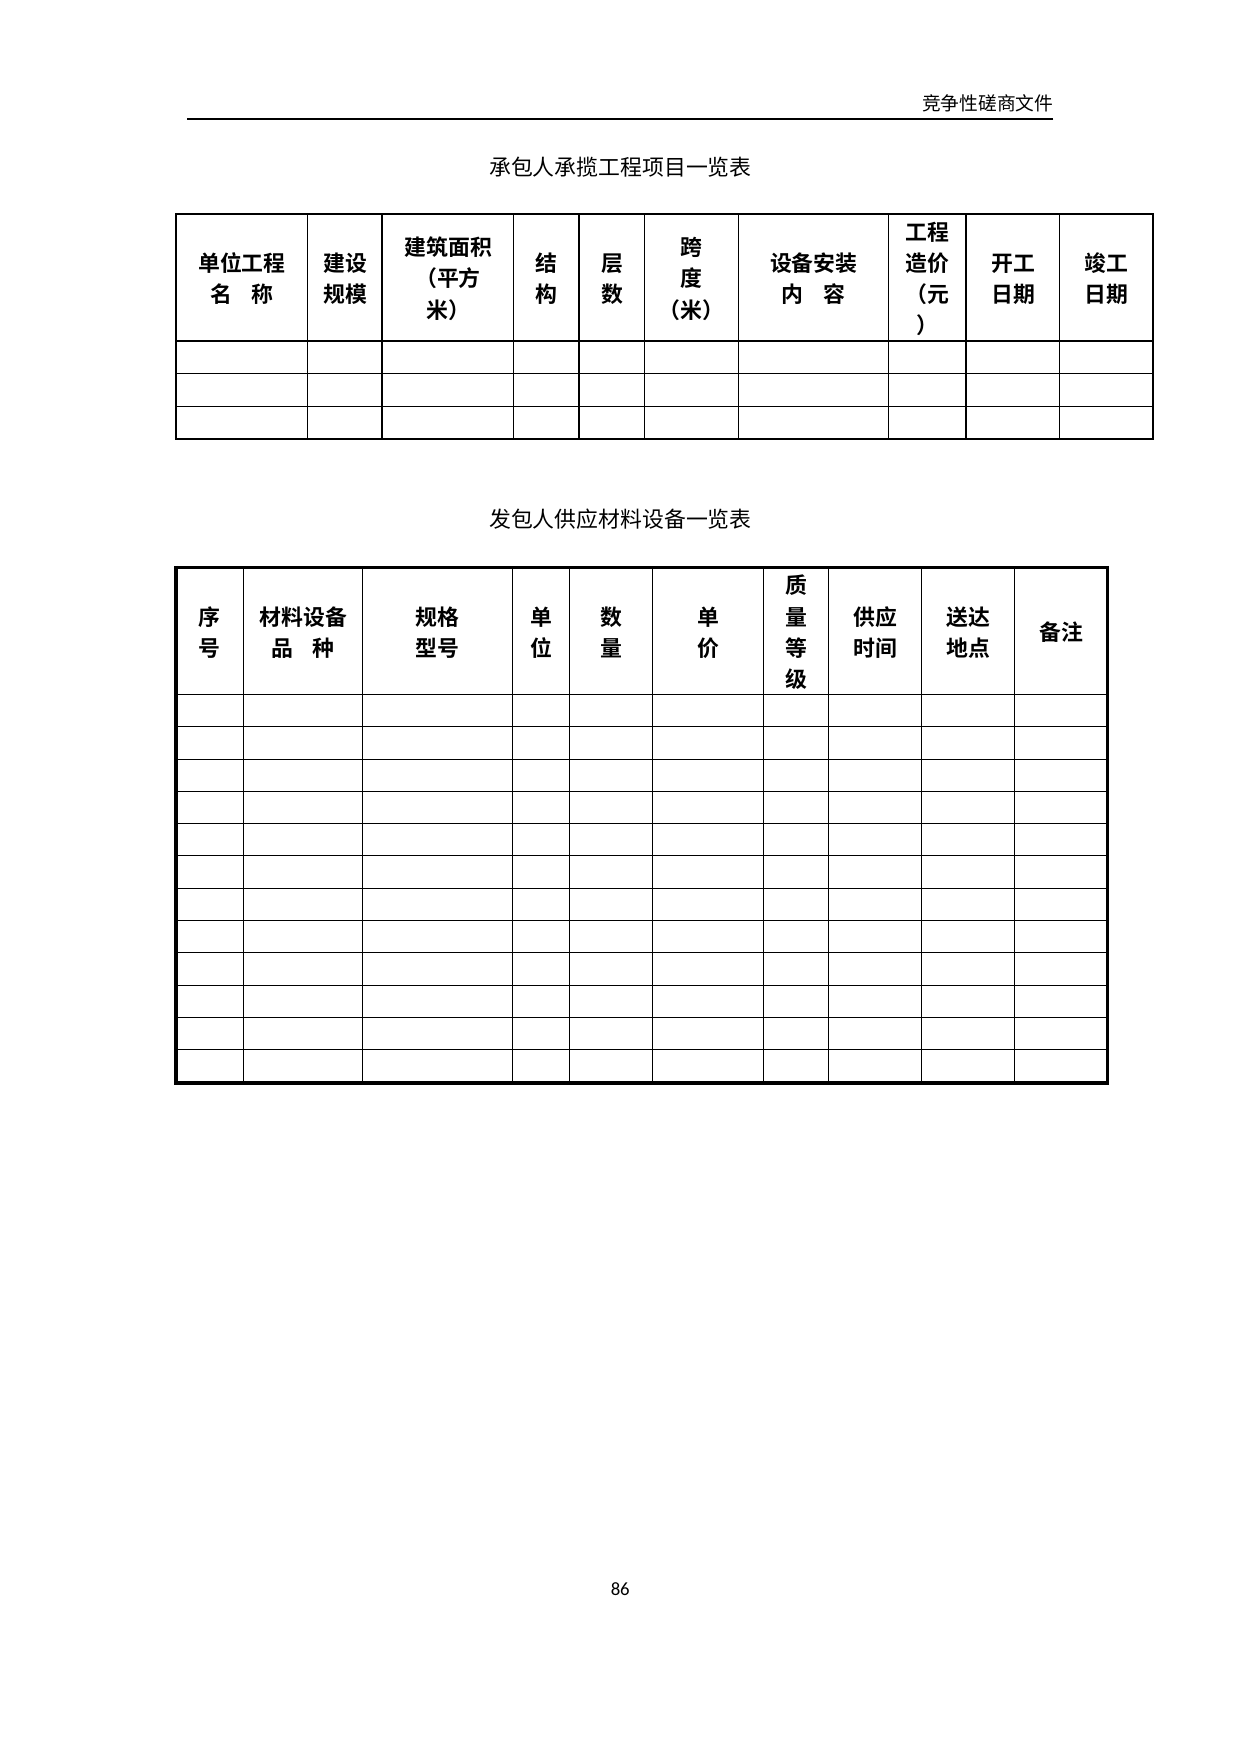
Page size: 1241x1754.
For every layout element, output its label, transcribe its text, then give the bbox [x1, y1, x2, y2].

table_cell [178, 792, 243, 823]
table_cell [922, 921, 1014, 952]
table_cell [513, 1050, 569, 1081]
table_header 竣工 日期 [1060, 215, 1152, 340]
table_cell [570, 1050, 652, 1081]
table_cell [513, 889, 569, 920]
table_cell [653, 1050, 763, 1081]
table_cell [889, 407, 965, 438]
table_cell [829, 856, 921, 888]
table_cell [513, 727, 569, 758]
table_cell [1015, 856, 1106, 888]
table_cell [244, 727, 362, 758]
table_cell [363, 953, 512, 984]
table_cell [570, 953, 652, 984]
table_cell [570, 986, 652, 1017]
table_cell [645, 342, 738, 373]
table_cell [383, 342, 513, 373]
table_cell [764, 986, 828, 1017]
table_cell [764, 760, 828, 791]
table_cell [178, 1018, 243, 1049]
table_cell [308, 374, 381, 406]
table_cell [1015, 986, 1106, 1017]
table_cell [922, 856, 1014, 888]
table_cell [764, 953, 828, 984]
table_cell [570, 760, 652, 791]
table_cell [1015, 760, 1106, 791]
table_cell [570, 921, 652, 952]
table_cell [514, 407, 578, 438]
table_header 备注 [1015, 569, 1106, 694]
table_cell [829, 953, 921, 984]
table_header 结 构 [514, 215, 578, 340]
table_cell [363, 856, 512, 888]
table_cell [829, 727, 921, 758]
table_cell [580, 374, 644, 406]
table_cell [764, 792, 828, 823]
table_cell [1015, 953, 1106, 984]
table_cell [570, 695, 652, 726]
table_cell [363, 824, 512, 855]
table_cell [363, 727, 512, 758]
table_header 开工 日期 [967, 215, 1059, 340]
table_cell [570, 792, 652, 823]
table_header 数 量 [570, 569, 652, 694]
table_header 跨 度 （米） [645, 215, 738, 340]
text 承包人承揽工程项目一览表 [187, 150, 1053, 182]
table_cell [1015, 695, 1106, 726]
table_header 材料设备品 种 [244, 569, 362, 694]
table_header 层 数 [580, 215, 644, 340]
table_header 建筑面积（平方米） [383, 215, 513, 340]
table_cell [653, 986, 763, 1017]
table_cell [922, 695, 1014, 726]
table_header 设备安装 内 容 [739, 215, 888, 340]
table_cell [570, 889, 652, 920]
table_cell [244, 1018, 362, 1049]
table_cell [383, 374, 513, 406]
table_cell [513, 792, 569, 823]
table_cell [1015, 1050, 1106, 1081]
table_cell [244, 792, 362, 823]
table_cell [922, 889, 1014, 920]
table_cell [178, 953, 243, 984]
table_cell [653, 953, 763, 984]
table_cell [178, 889, 243, 920]
table_cell [922, 1050, 1014, 1081]
table_cell [653, 1018, 763, 1049]
table_cell [764, 1050, 828, 1081]
table_cell [653, 889, 763, 920]
table_cell [922, 953, 1014, 984]
table_cell [580, 342, 644, 373]
table_cell [244, 760, 362, 791]
table_cell [363, 1050, 512, 1081]
table_cell [178, 695, 243, 726]
table_cell [1060, 407, 1152, 438]
table_header 单 价 [653, 569, 763, 694]
table_cell [178, 727, 243, 758]
table_cell [829, 695, 921, 726]
table_cell [244, 824, 362, 855]
table_cell [244, 986, 362, 1017]
table_cell [513, 695, 569, 726]
table_header 单 位 [513, 569, 569, 694]
table_cell [363, 1018, 512, 1049]
table_cell [967, 342, 1059, 373]
table_cell [922, 727, 1014, 758]
table_cell [363, 889, 512, 920]
table_cell [1015, 727, 1106, 758]
table_cell [764, 727, 828, 758]
table_cell [922, 824, 1014, 855]
table_cell [363, 921, 512, 952]
table_cell [645, 374, 738, 406]
table_cell [513, 921, 569, 952]
table_cell [570, 824, 652, 855]
table_cell [570, 1018, 652, 1049]
table_cell [922, 760, 1014, 791]
table_header 序 号 [178, 569, 243, 694]
table_cell [653, 921, 763, 952]
table_cell [739, 374, 888, 406]
table_cell [829, 986, 921, 1017]
table_cell [739, 407, 888, 438]
table_cell [653, 824, 763, 855]
table_cell [244, 695, 362, 726]
table_cell [1060, 374, 1152, 406]
text 发包人供应材料设备一览表 [187, 502, 1053, 534]
table_cell [889, 374, 965, 406]
table_cell [653, 727, 763, 758]
table_cell [244, 921, 362, 952]
table_header 质量 等级 [764, 569, 828, 694]
table_cell [363, 986, 512, 1017]
table_cell [570, 856, 652, 888]
table_cell [1015, 889, 1106, 920]
table_cell [829, 1018, 921, 1049]
table_cell [177, 342, 307, 373]
table_header 建设 规模 [308, 215, 381, 340]
table_cell [244, 1050, 362, 1081]
table_cell [363, 792, 512, 823]
table_cell [829, 760, 921, 791]
table_cell [177, 407, 307, 438]
table_cell [922, 1018, 1014, 1049]
table_cell [967, 407, 1059, 438]
table_cell [178, 824, 243, 855]
table_cell [653, 695, 763, 726]
table_cell [244, 953, 362, 984]
table_cell [829, 921, 921, 952]
table_cell [889, 342, 965, 373]
table_header 工程造价（元） [889, 215, 965, 340]
table_cell [177, 374, 307, 406]
table_cell [244, 889, 362, 920]
table_cell [645, 407, 738, 438]
table_header 单位工程名 称 [177, 215, 307, 340]
table_cell [653, 792, 763, 823]
table_cell [383, 407, 513, 438]
table_header 供应 时间 [829, 569, 921, 694]
table_cell [764, 695, 828, 726]
table_cell [829, 824, 921, 855]
table_cell [178, 986, 243, 1017]
table_cell [570, 727, 652, 758]
table_cell [1015, 792, 1106, 823]
table_cell [513, 760, 569, 791]
table_cell [764, 824, 828, 855]
table_cell [514, 374, 578, 406]
table_cell [178, 760, 243, 791]
table_cell [308, 407, 381, 438]
table_cell [308, 342, 381, 373]
table_cell [764, 921, 828, 952]
table_cell [1015, 921, 1106, 952]
table_cell [653, 760, 763, 791]
table_cell [739, 342, 888, 373]
table_cell [513, 824, 569, 855]
table_cell [1015, 824, 1106, 855]
table_cell [513, 1018, 569, 1049]
table_cell [653, 856, 763, 888]
table_cell [513, 953, 569, 984]
table_header 送达 地点 [922, 569, 1014, 694]
table_cell [514, 342, 578, 373]
table_cell [829, 889, 921, 920]
table_cell [967, 374, 1059, 406]
table_cell [922, 986, 1014, 1017]
table_header 规格 型号 [363, 569, 512, 694]
table_cell [580, 407, 644, 438]
table_cell [513, 986, 569, 1017]
table_cell [829, 1050, 921, 1081]
table_cell [922, 792, 1014, 823]
table_cell [178, 921, 243, 952]
table_cell [363, 760, 512, 791]
table_cell [1060, 342, 1152, 373]
table_cell [178, 1050, 243, 1081]
table_cell [764, 889, 828, 920]
table_cell [178, 856, 243, 888]
table_cell [764, 1018, 828, 1049]
table_cell [244, 856, 362, 888]
table_cell [513, 856, 569, 888]
table_cell [829, 792, 921, 823]
table_cell [764, 856, 828, 888]
table_cell [363, 695, 512, 726]
table_cell [1015, 1018, 1106, 1049]
